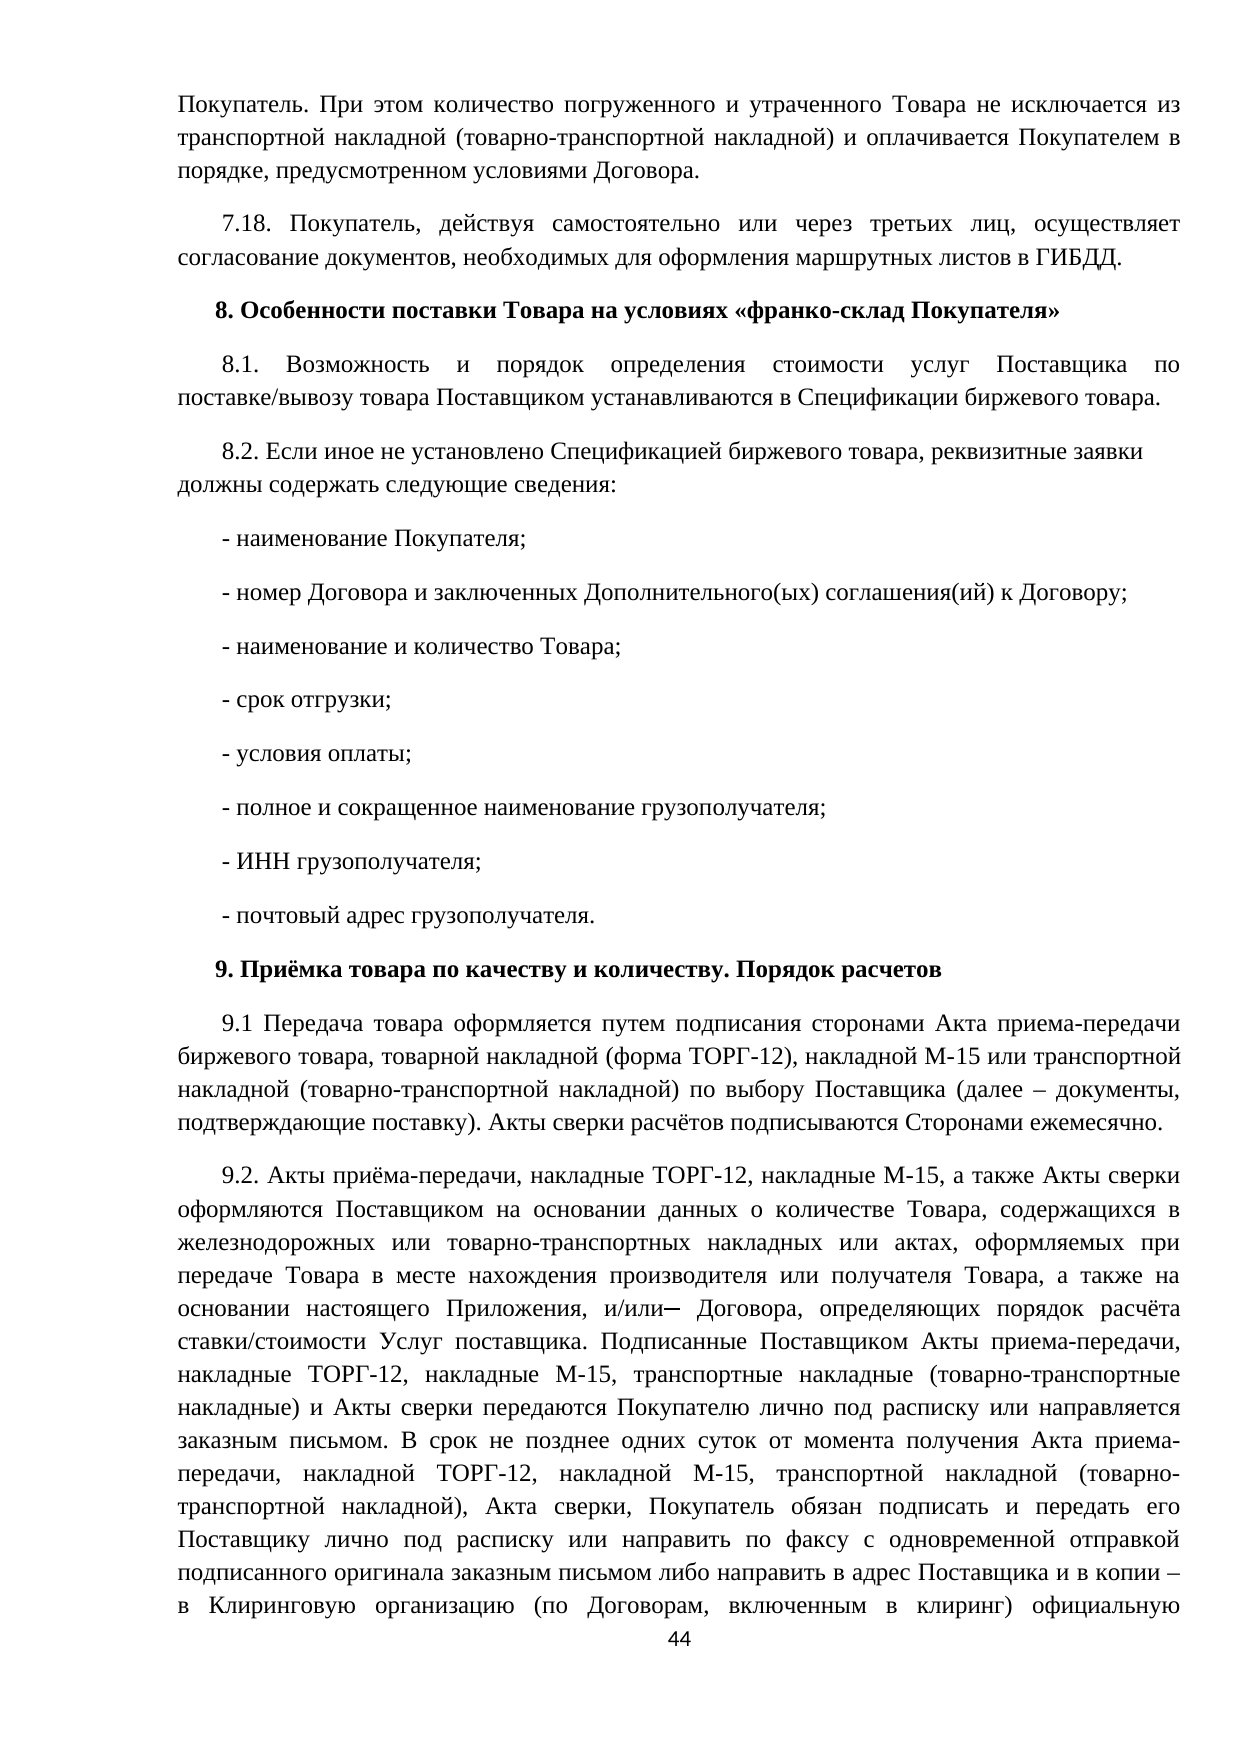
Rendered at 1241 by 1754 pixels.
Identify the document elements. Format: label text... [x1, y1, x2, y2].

text - почтовый адрес грузополучателя. [222, 900, 1181, 929]
text - ИНН грузополучателя; [222, 846, 1181, 875]
text - наименование и количество Товара; [222, 631, 1181, 659]
text 8.1. Возможность и порядок определения стоимости услуг Поставщика по поставке/вывозу товара Поставщиком устанавливаются в Спецификации биржевого товара. [177, 349, 1181, 411]
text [177, 89, 1181, 183]
text 7.18. Покупатель, действуя самостоятельно или через третьих лиц, осуществляет согласование документов, необходимых для оформления маршрутных листов в ГИБДД. [177, 208, 1181, 270]
text 9.1 Передача товара оформляется путем подписания сторонами Акта приема-передачи биржевого товара, товарной накладной (форма ТОРГ-12), накладной М-15 или транспортной накладной (товарно-транспортной накладной) по выбору Поставщика (далее – документы, подтверждающие поставку). Акты сверки расчётов подписываются Сторонами ежемесячно. [177, 1008, 1181, 1136]
text - наименование Покупателя; [222, 523, 1181, 552]
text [177, 1161, 1181, 1619]
text - полное и сокращенное наименование грузополучателя; [222, 792, 1181, 821]
text - срок отгрузки; [222, 684, 1181, 713]
text 8. Особенности поставки Товара на условиях «франко-склад Покупателя» [215, 295, 1181, 324]
text - условия оплаты; [222, 738, 1181, 767]
text - номер Договора и заключенных Дополнительного(ых) соглашения(ий) к Договору; [222, 577, 1181, 606]
text 8.2. Если иное не установлено Спецификацией биржевого товара, реквизитные заявки должны содержать следующие сведения: [177, 436, 1181, 498]
text 9. Приёмка товара по качеству и количеству. Порядок расчетов [215, 954, 1181, 983]
